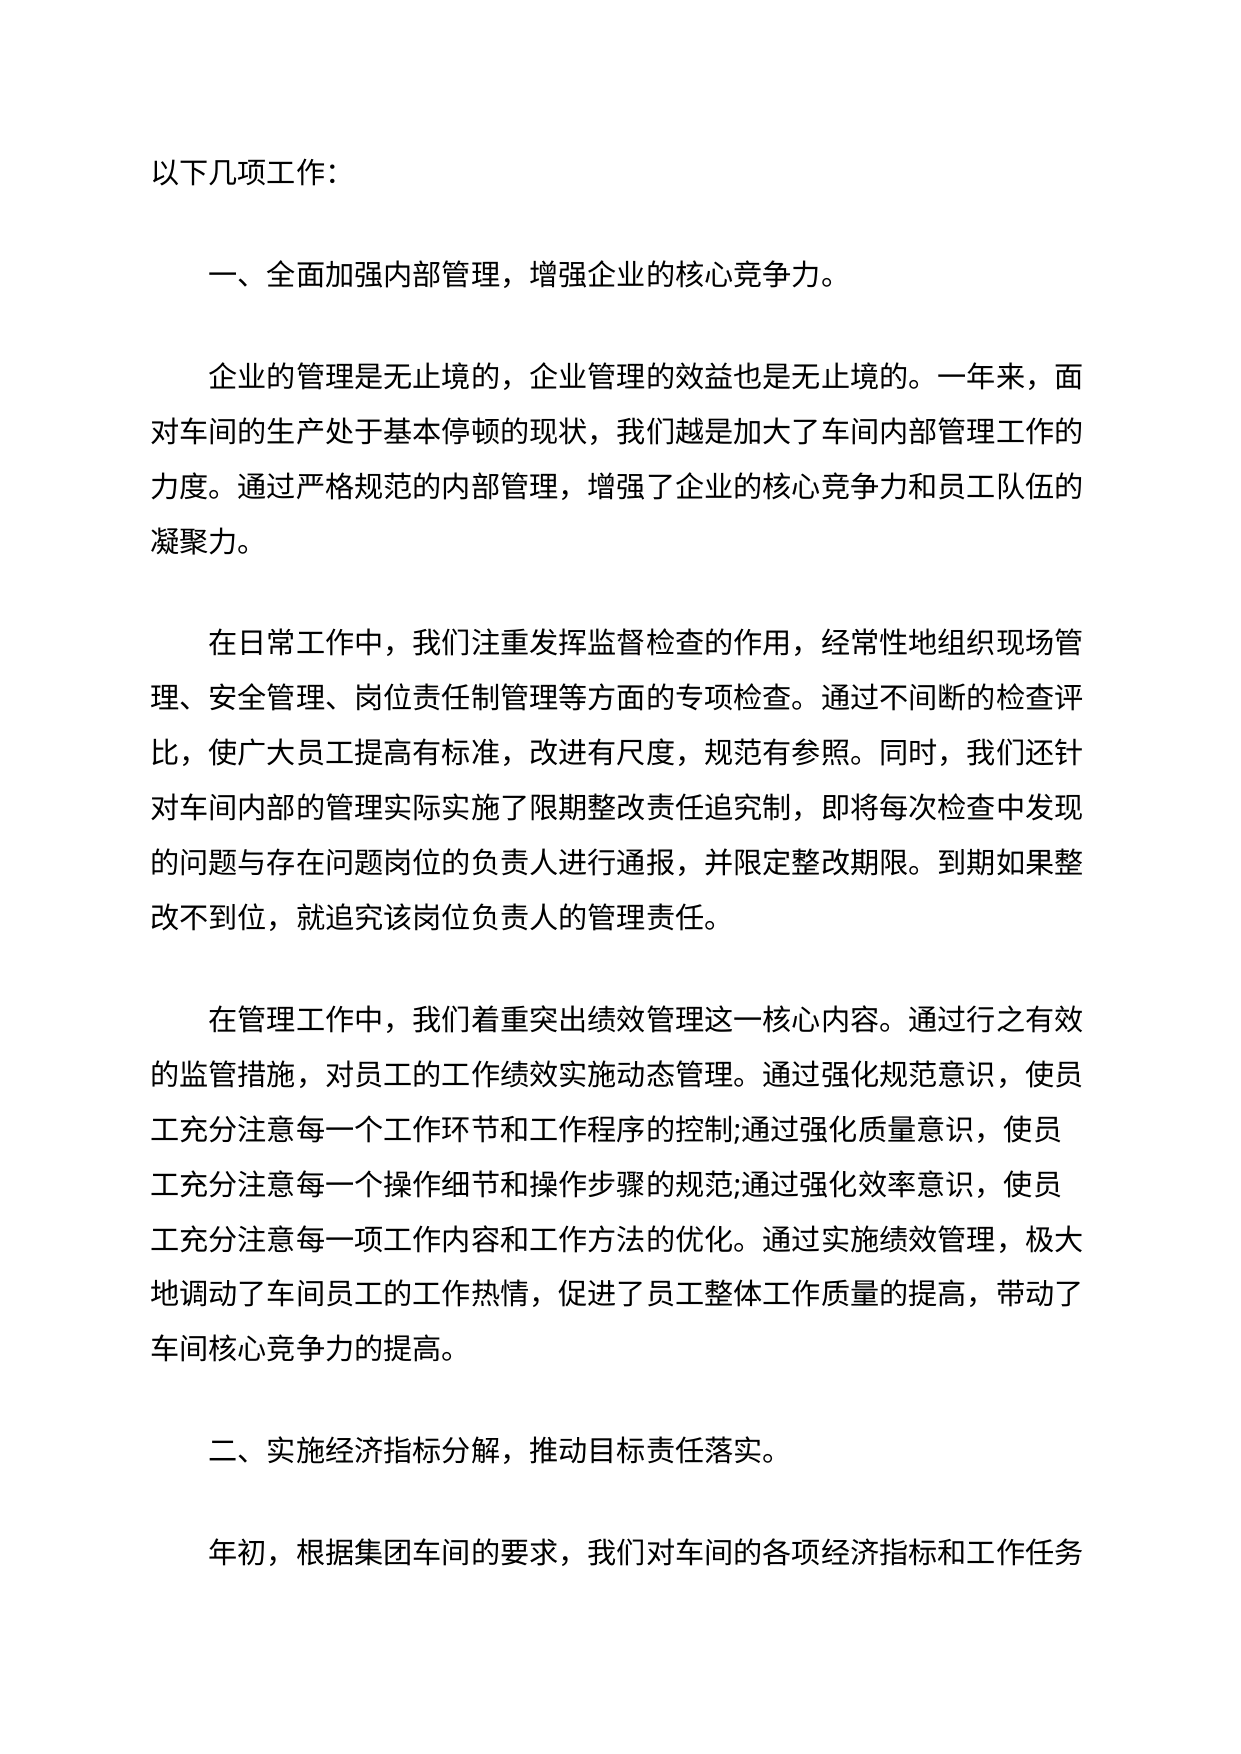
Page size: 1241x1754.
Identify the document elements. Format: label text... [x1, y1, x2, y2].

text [150, 1529, 1090, 1572]
text 在日常工作中，我们注重发挥监督检查的作用，经常性地组织现场管理、安全管理、岗位责任制管理等方面的专项检查。通过不间断的检查评比，使广大员工提高有标准，改进有尺度，规范有参照。同时，我们还针对车间内部的管理实际实施了限期整改责任追究制，即将每次检查中发现的问题与存在问题岗位的负责人进行通报，并限定整改期限。到期如果整改不到位，就追究该岗位负责人的管理责任。 [150, 620, 1090, 937]
text 在管理工作中，我们着重突出绩效管理这一核心内容。通过行之有效的监管措施，对员工的工作绩效实施动态管理。通过强化规范意识，使员工充分注意每一个工作环节和工作程序的控制;通过强化质量意识，使员工充分注意每一个操作细节和操作步骤的规范;通过强化效率意识，使员工充分注意每一项工作内容和工作方法的优化。通过实施绩效管理，极大地调动了车间员工的工作热情，促进了员工整体工作质量的提高，带动了车间核心竞争力的提高。 [150, 996, 1090, 1368]
text 企业的管理是无止境的，企业管理的效益也是无止境的。一年来，面对车间的生产处于基本停顿的现状，我们越是加大了车间内部管理工作的力度。通过严格规范的内部管理，增强了企业的核心竞争力和员工队伍的凝聚力。 [150, 353, 1090, 561]
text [150, 150, 1090, 192]
text 二、实施经济指标分解，推动目标责任落实。 [150, 1428, 1090, 1470]
text 一、全面加强内部管理，增强企业的核心竞争力。 [150, 252, 1090, 294]
